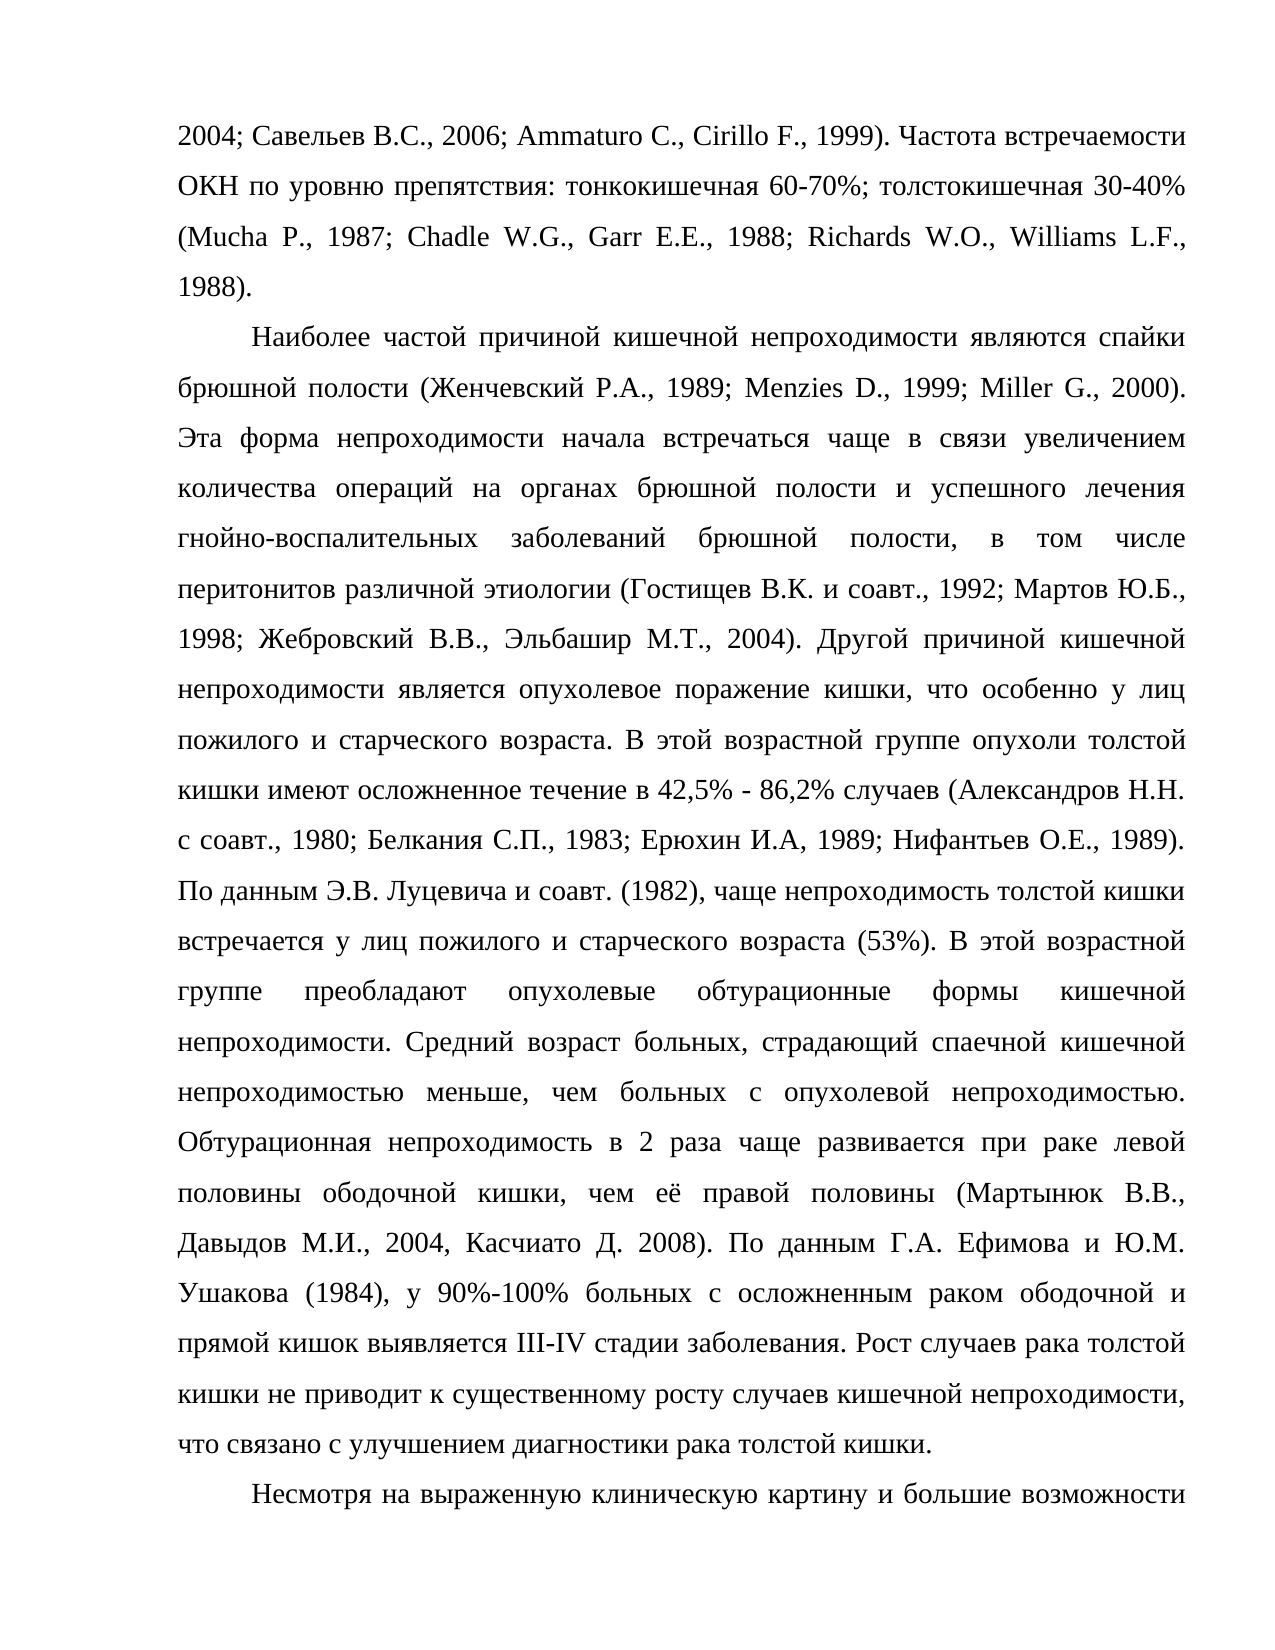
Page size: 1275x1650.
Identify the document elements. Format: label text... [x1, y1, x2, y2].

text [177, 1477, 1186, 1510]
text Наиболее частой причиной кишечной непроходимости являются спайки брюшной полости (Женчевский Р.А., 1989; Menzies D., 1999; Miller G., 2000). Эта форма непроходимости начала встречаться чаще в связи увеличением количества операций на органах брюшной полости и успешного лечения гнойно-воспалительных заболеваний брюшной полости, в том числе перитонитов различной этиологии (Гостищев В.К. и соавт., 1992; Мартов Ю.Б., 1998; Жебровский В.В., Эльбашир М.Т., 2004). Другой причиной кишечной непроходимости является опухолевое поражение кишки, что особенно у лиц пожилого и старческого возраста. В этой возрастной группе опухоли толстой кишки имеют осложненное течение в 42,5% - 86,2% случаев (Александров Н.Н. с соавт., 1980; Белкания С.П., 1983; Ерюхин И.А, 1989; Нифантьев О.Е., 1989). По данным Э.В. Луцевича и соавт. (1982), чаще непроходимость толстой кишки встречается у лиц пожилого и старческого возраста (53%). В этой возрастной группе преобладают опухолевые обтурационные формы кишечной непроходимости. Средний возраст больных, страдающий спаечной кишечной непроходимостью меньше, чем больных с опухолевой непроходимостью. Обтурационная непроходимость в 2 раза чаще развивается при раке левой половины ободочной кишки, чем её правой половины (Мартынюк В.В., Давыдов М.И., 2004, Касчиато Д. 2008). По данным Г.А. Ефимова и Ю.М. Ушакова (1984), у 90%-100% больных с осложненным раком ободочной и прямой кишок выявляется III-IV стадии заболевания. Рост случаев рака толстой кишки не приводит к существенному росту случаев кишечной непроходимости, что связано с улучшением диагностики рака толстой кишки. [177, 319, 1186, 1460]
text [177, 118, 1186, 303]
